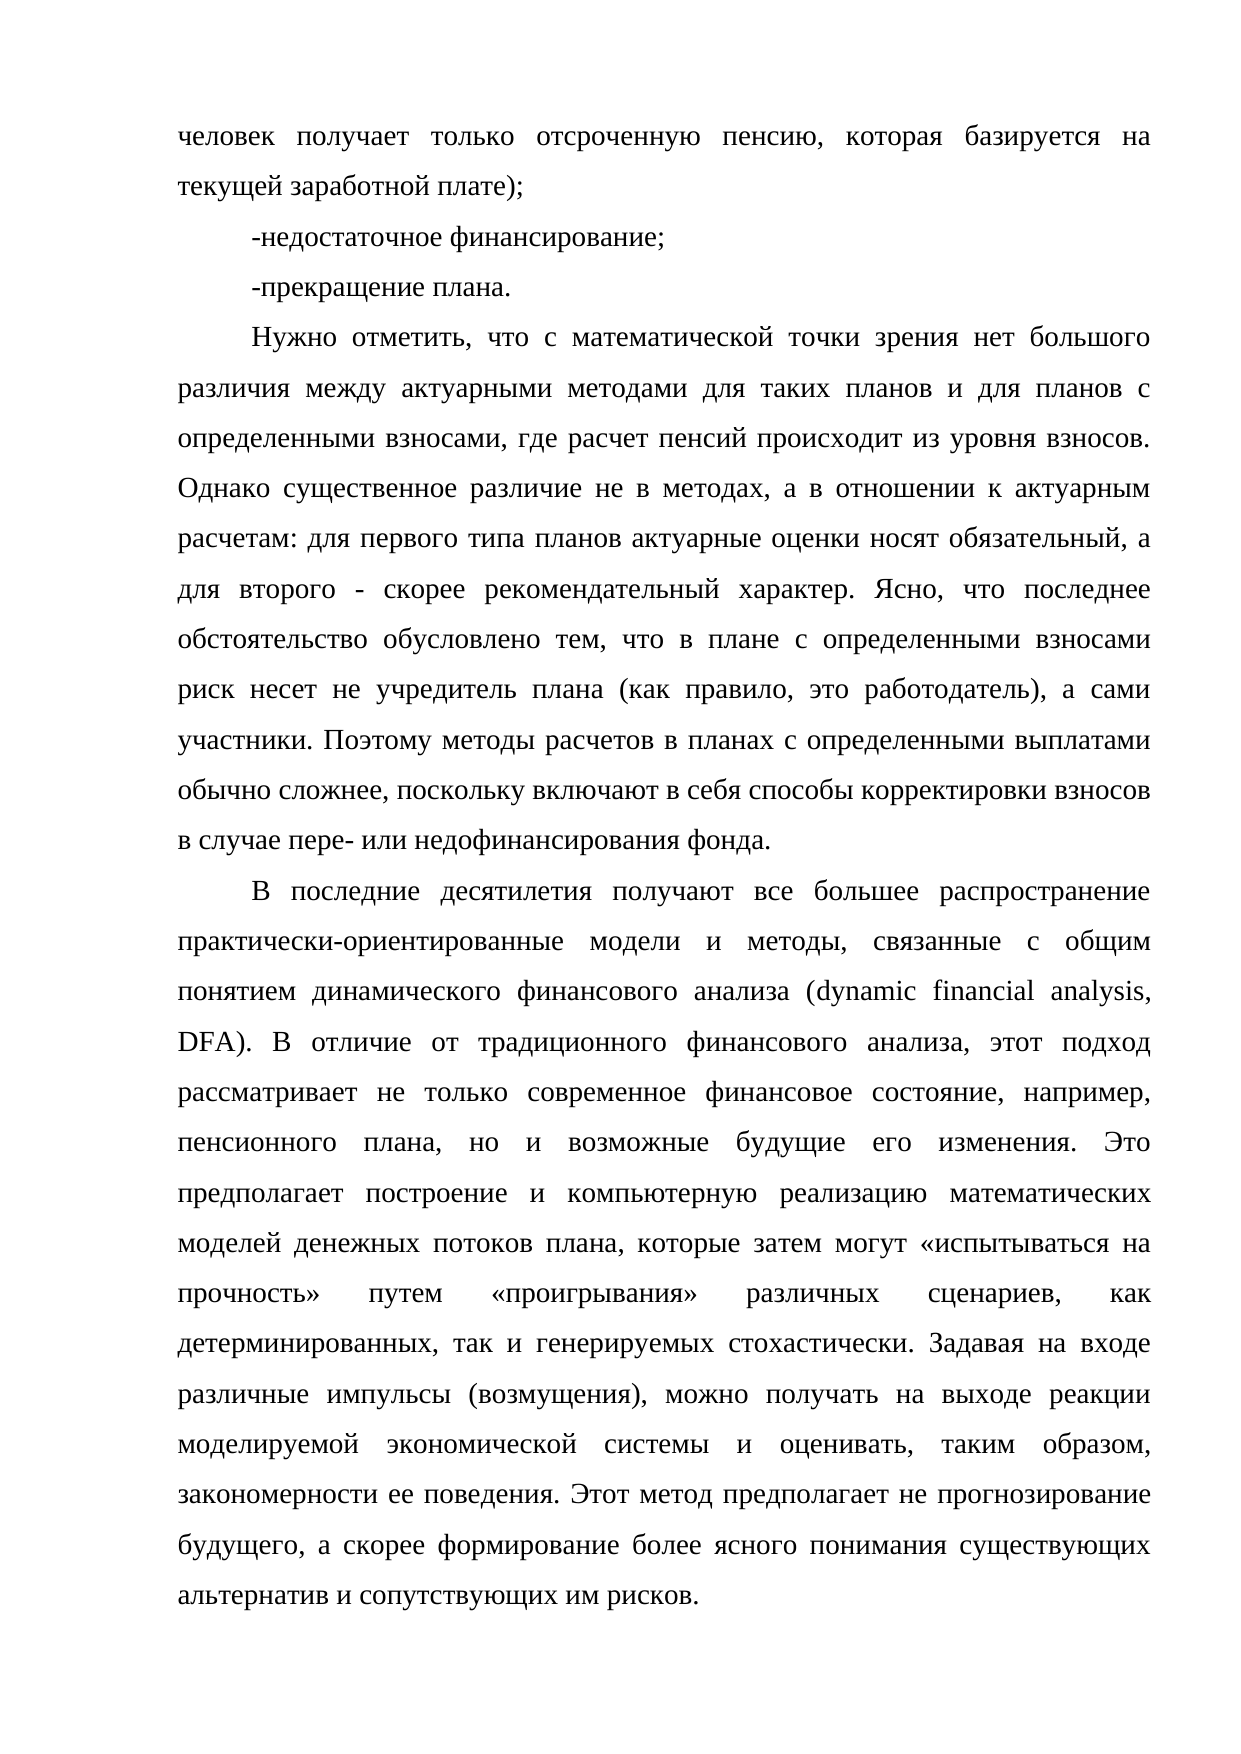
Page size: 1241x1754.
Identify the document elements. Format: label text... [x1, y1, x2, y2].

text Нужно отметить, что с математической точки зрения нет большого различия между актуарными методами для таких планов и для планов с определенными взносами, где расчет пенсий происходит из уровня взносов. Однако существенное различие не в методах, а в отношении к актуарным расчетам: для первого типа планов актуарные оценки носят обязательный, а для второго - скорее рекомендательный характер. Ясно, что последнее обстоятельство обусловлено тем, что в плане с определенными взносами риск несет не учредитель плана (как правило, это работодатель), а сами участники. Поэтому методы расчетов в планах с определенными выплатами обычно сложнее, поскольку включают в себя способы корректировки взносов в случае пере- или недофинансирования фонда. [177, 319, 1152, 856]
text -прекращение плана. [177, 269, 1152, 303]
text -недостаточное финансирование; [177, 219, 1152, 252]
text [177, 118, 1152, 202]
text В последние десятилетия получают все большее распространение практически-ориентированные модели и методы, связанные с общим понятием динамического финансового анализа (dynamic financial analysis, DFA). В отличие от традиционного финансового анализа, этот подход рассматривает не только современное финансовое состояние, например, пенсионного плана, но и возможные будущие его изменения. Это предполагает построение и компьютерную реализацию математических моделей денежных потоков плана, которые затем могут «испытываться на прочность» путем «проигрывания» различных сценариев, как детерминированных, так и генерируемых стохастически. Задавая на входе различные импульсы (возмущения), можно получать на выходе реакции моделируемой экономической системы и оценивать, таким образом, закономерности ее поведения. Этот метод предполагает не прогнозирование будущего, а скорее формирование более ясного понимания существующих альтернатив и сопутствующих им рисков. [177, 873, 1152, 1611]
